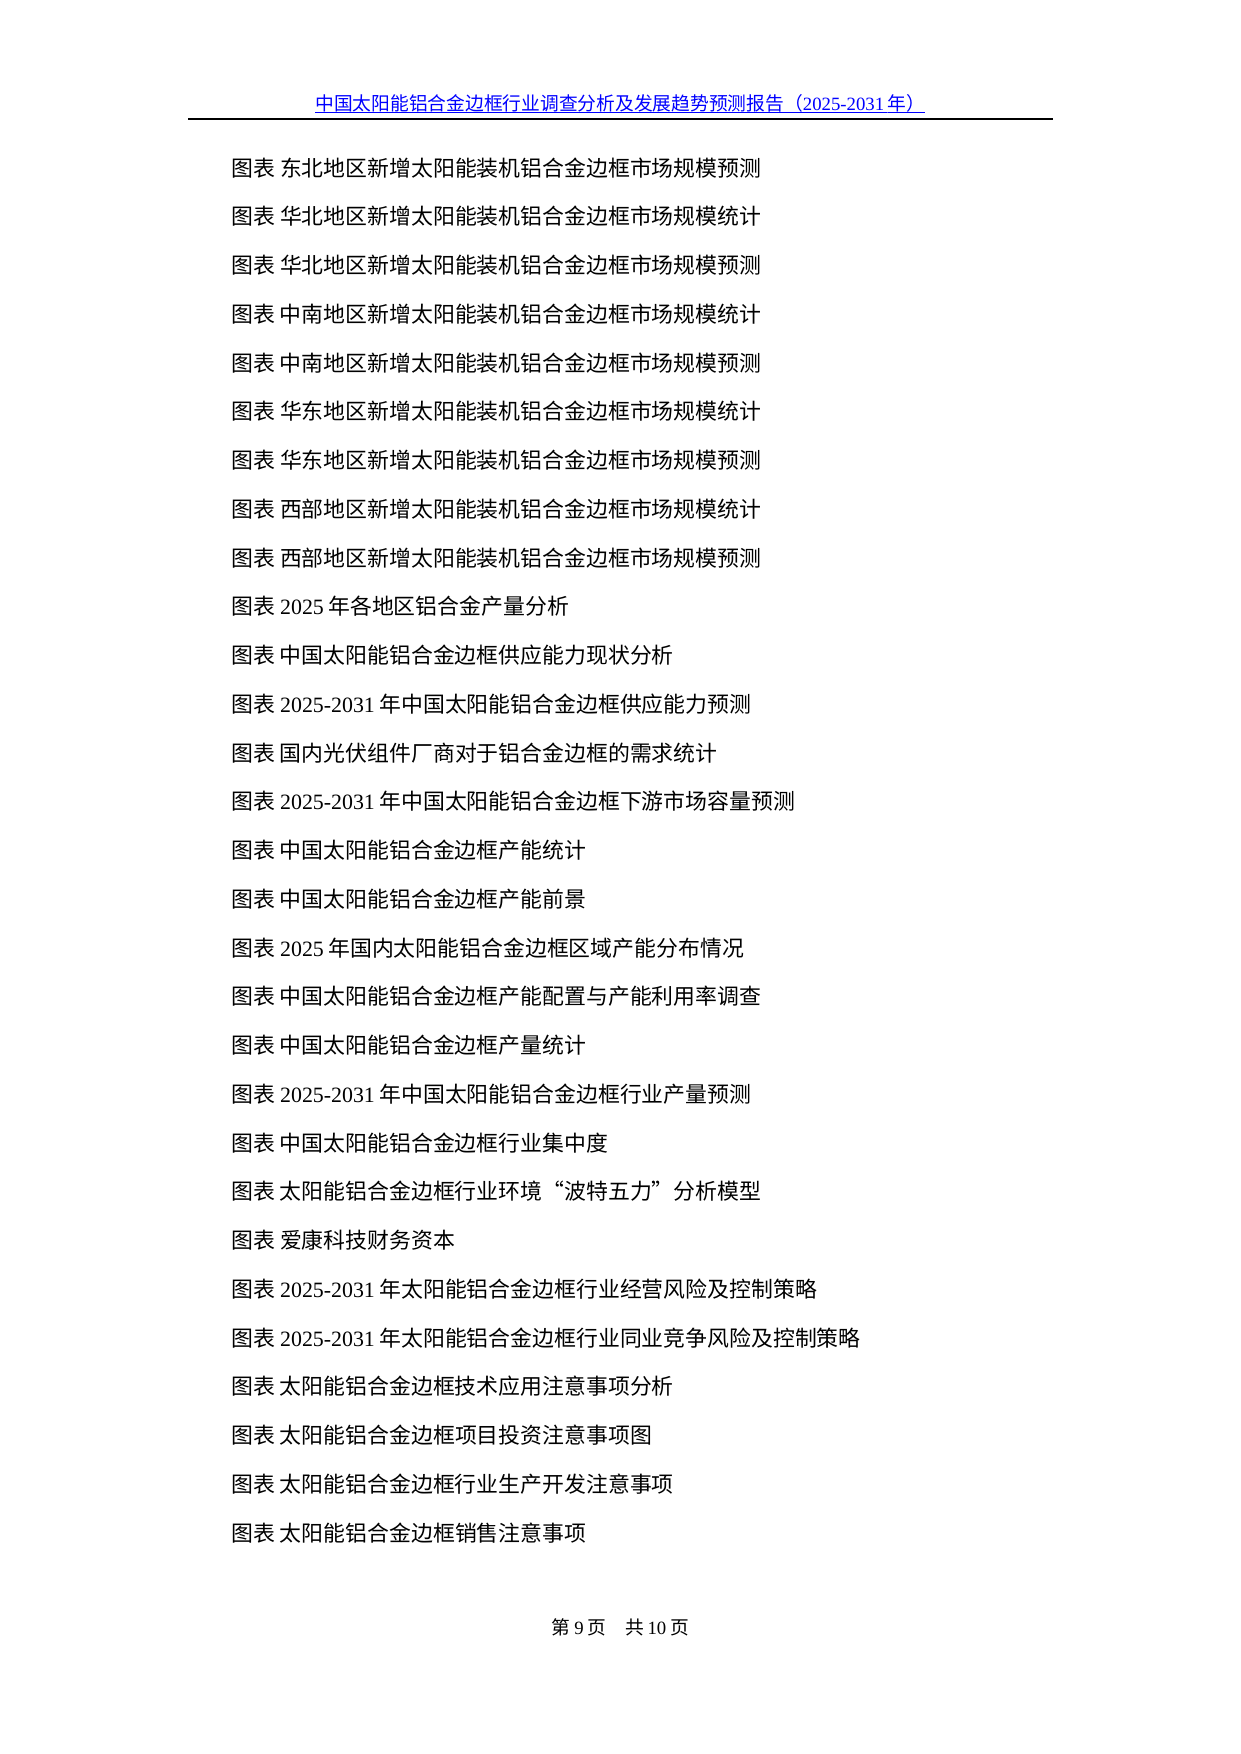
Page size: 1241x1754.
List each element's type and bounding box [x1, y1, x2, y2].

text [187, 150, 1053, 1548]
